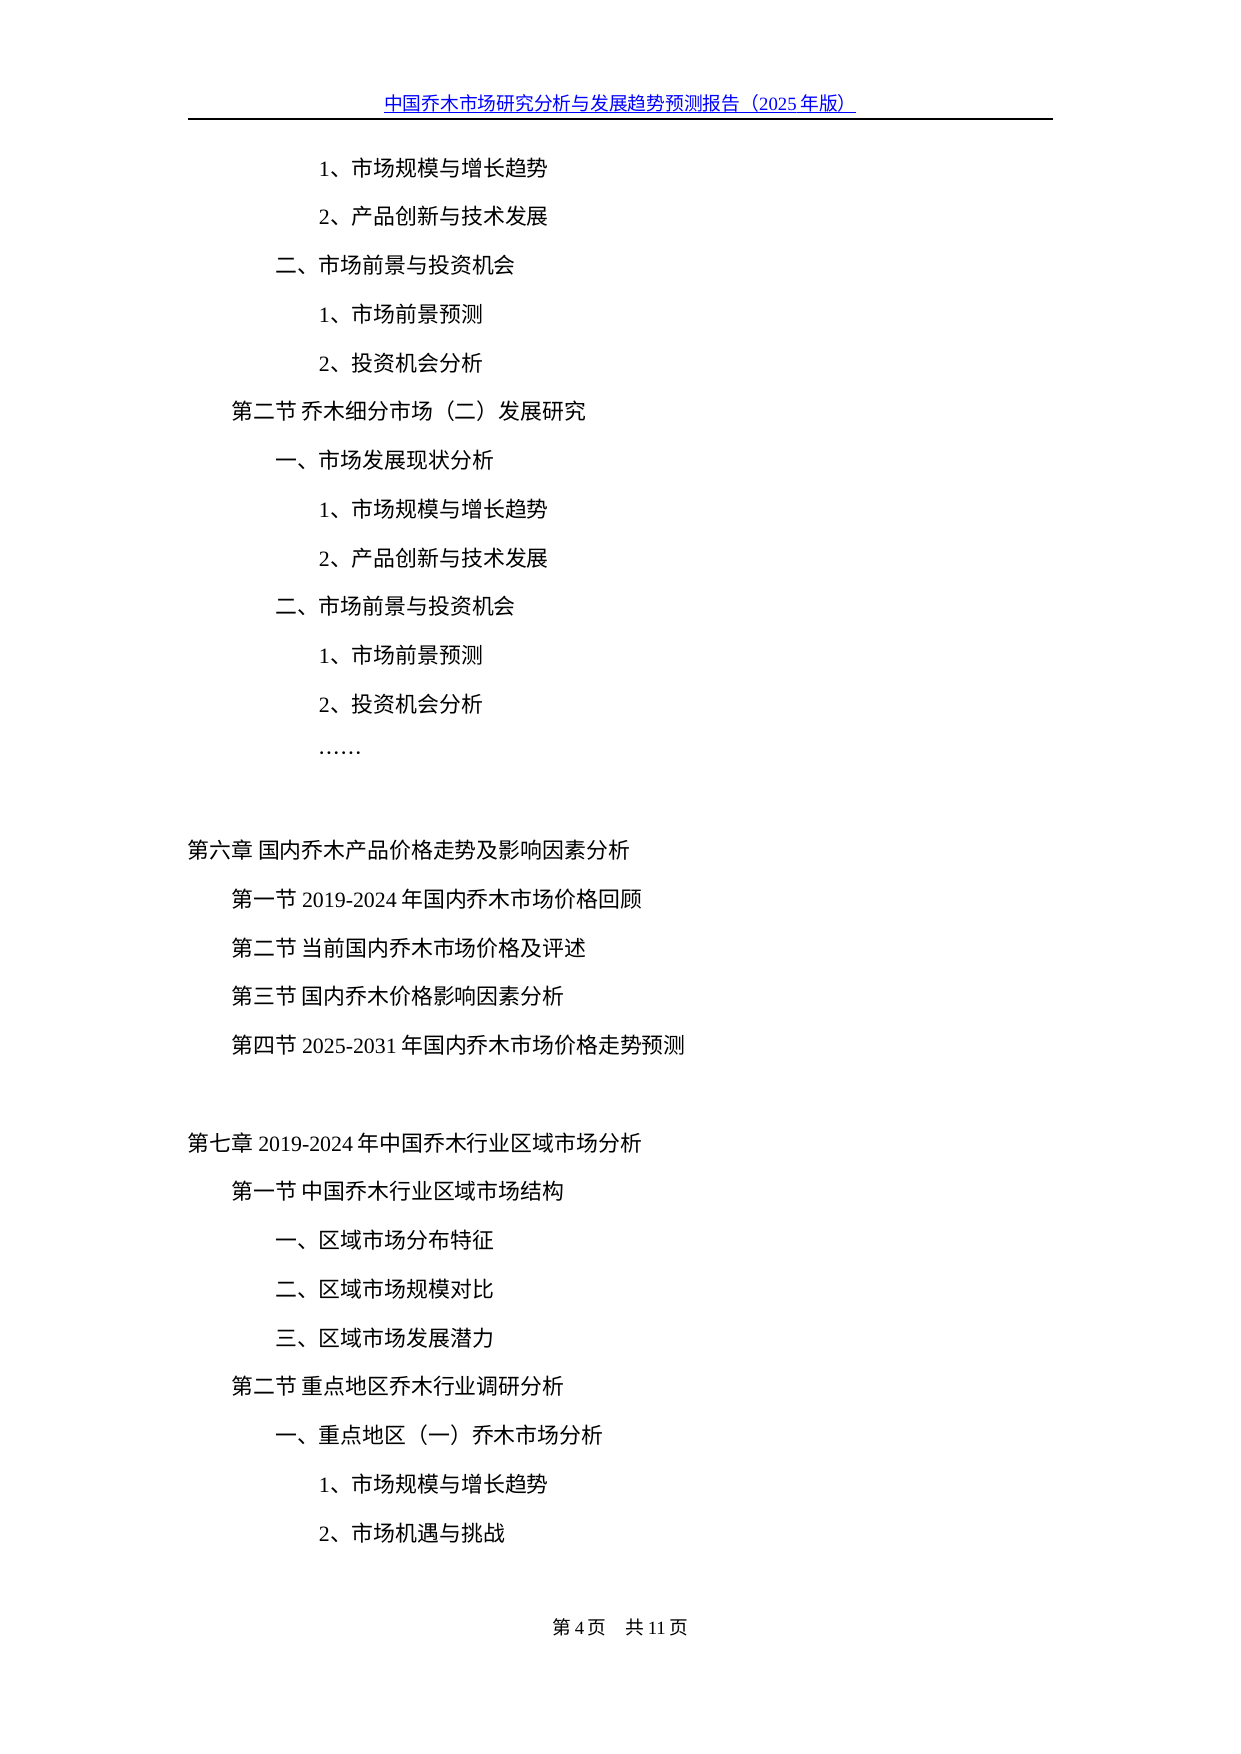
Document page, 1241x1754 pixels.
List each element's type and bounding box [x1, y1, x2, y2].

text [187, 150, 1053, 1548]
